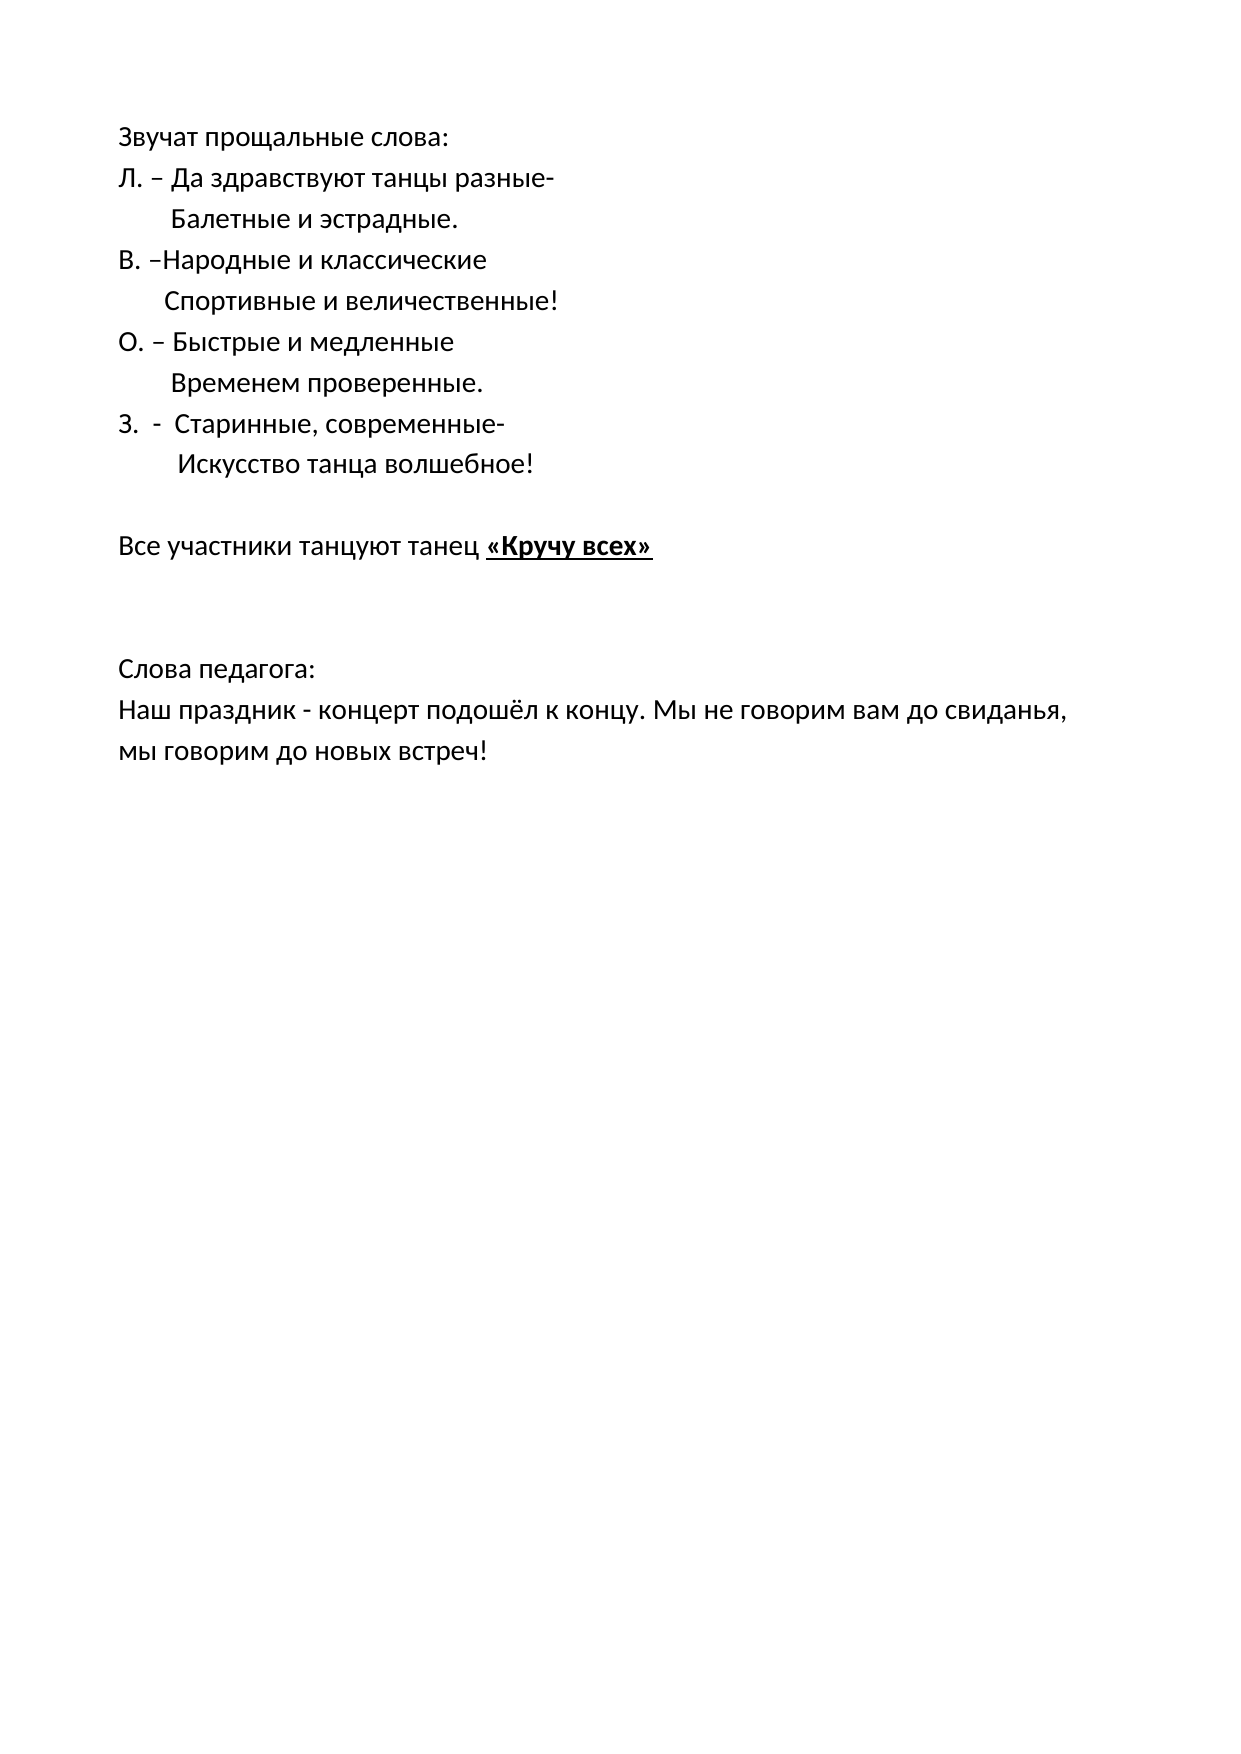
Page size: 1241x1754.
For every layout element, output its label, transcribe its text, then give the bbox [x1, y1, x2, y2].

list Наш праздник - концерт подошёл к концу. Мы не говорим вам до свиданья, [118, 691, 1152, 727]
list Слова педагога: [118, 650, 1152, 686]
list Спортивные и величественные! [118, 282, 1152, 317]
list Звучат прощальные слова: [118, 118, 1152, 154]
list О. – Быстрые и медленные [118, 323, 1152, 358]
list З. - Старинные, современные- [118, 405, 1152, 440]
list Л. – Да здравствуют танцы разные- [118, 159, 1152, 195]
list Временем проверенные. [118, 364, 1152, 399]
list Искусство танца волшебное! [118, 446, 1152, 481]
list Балетные и эстрадные. [118, 200, 1152, 236]
list Все участники танцуют танец «Кручу всех» [118, 527, 1152, 563]
list В. –Народные и классические [118, 241, 1152, 277]
list мы говорим до новых встреч! [118, 732, 1152, 768]
